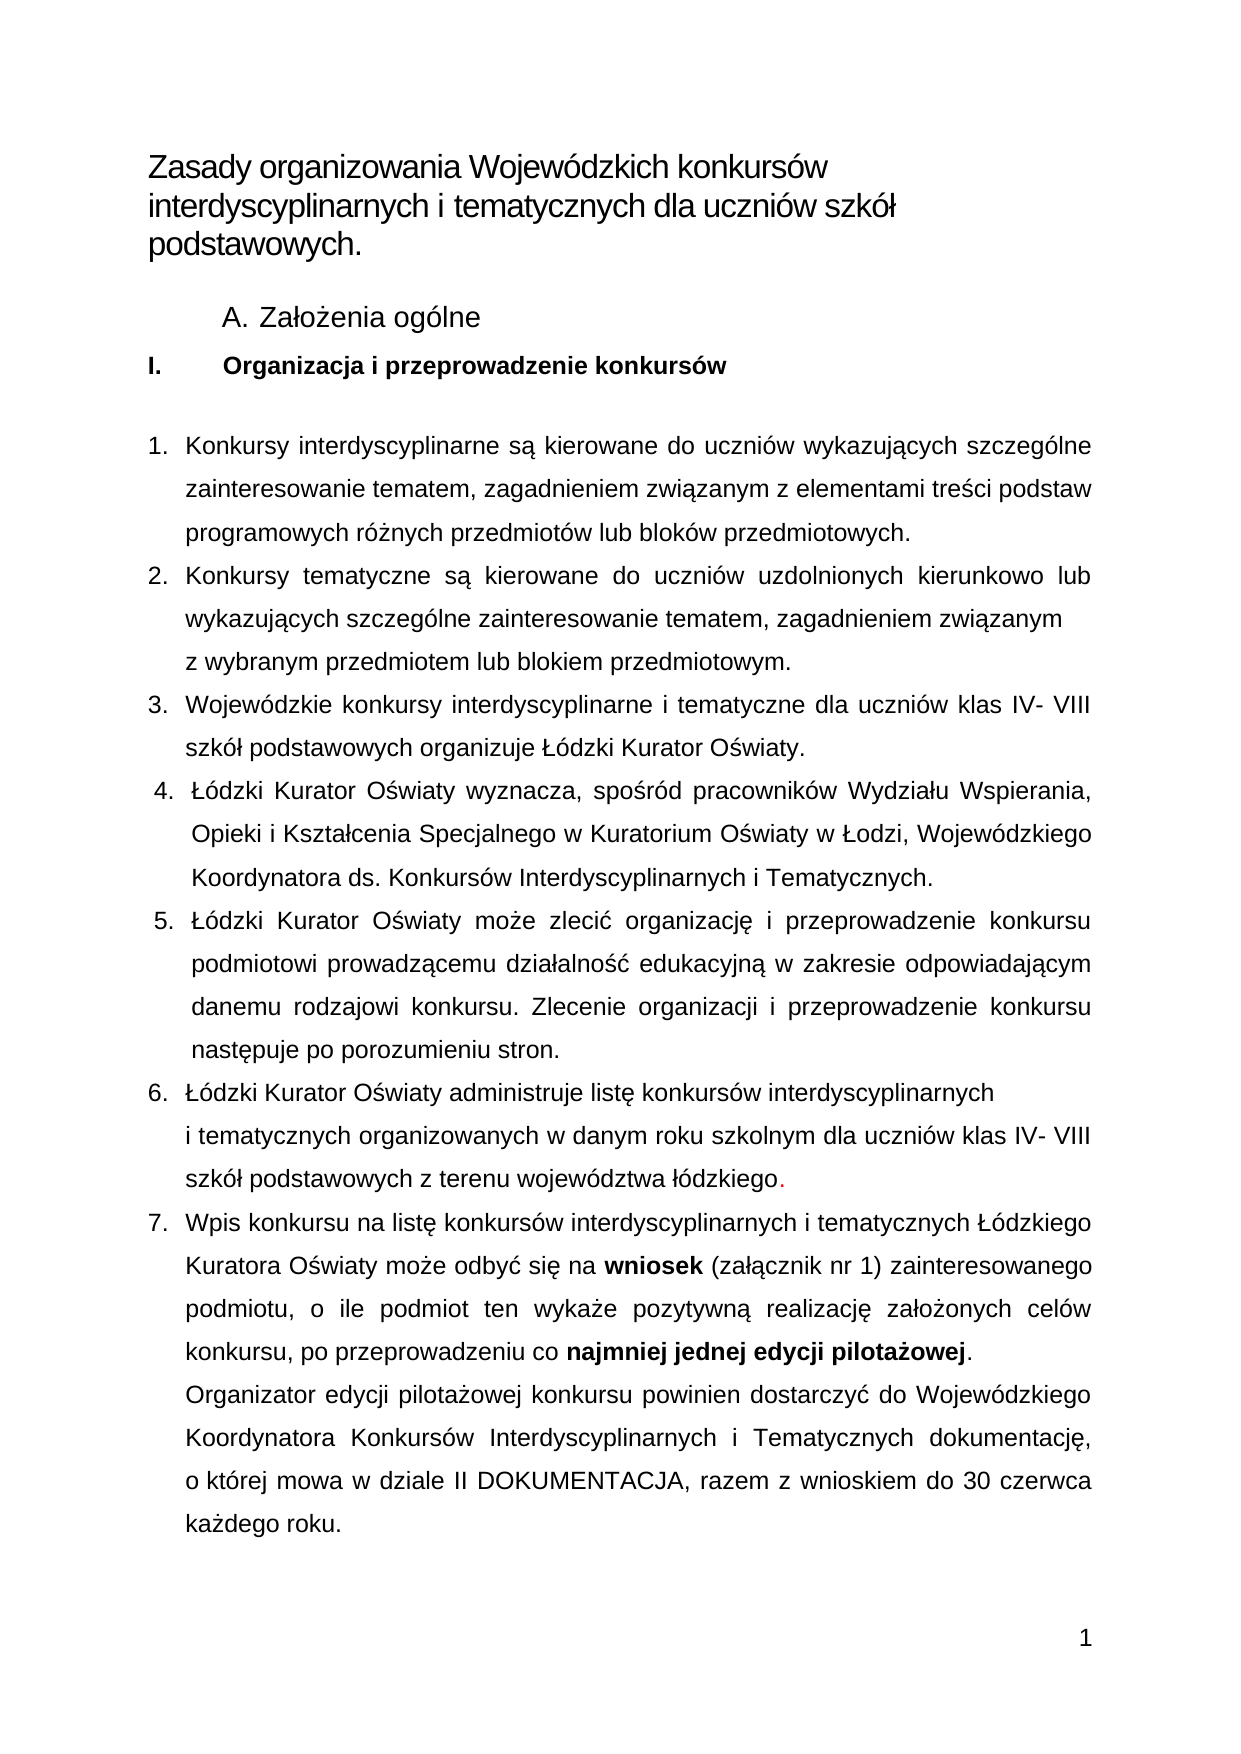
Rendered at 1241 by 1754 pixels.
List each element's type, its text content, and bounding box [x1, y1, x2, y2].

list Organizator edycji pilotażowej konkursu powinien dostarczyć do Wojewódzkiego Koordynatora Konkursów Interdyscyplinarnych i Tematycznych dokumentację, o której mowa w dziale II DOKUMENTACJA, razem z wnioskiem do 30 czerwca każdego roku. [185, 1380, 1093, 1538]
list Wpis konkursu na listę konkursów interdyscyplinarnych i tematycznych Łódzkiego Kuratora Oświaty może odbyć się na wniosek (załącznik nr 1) zainteresowanego podmiotu, o ile podmiot ten wykaże pozytywną realizację założonych celów konkursu, po przeprowadzeniu co najmniej jednej edycji pilotażowej. [148, 1208, 1093, 1366]
list Łódzki Kurator Oświaty wyznacza, spośród pracowników Wydziału Wspierania, Opieki i Kształcenia Specjalnego w Kuratorium Oświaty w Łodzi, Wojewódzkiego Koordynatora ds. Konkursów Interdyscyplinarnych i Tematycznych. [153, 776, 1093, 891]
list Wojewódzkie konkursy interdyscyplinarne i tematyczne dla uczniów klas IV- VIII szkół podstawowych organizuje Łódzki Kurator Oświaty. [148, 690, 1093, 762]
list Organizacja i przeprowadzenie konkursów [148, 351, 1093, 379]
subtitle Założenia ogólne [222, 300, 1093, 334]
list Łódzki Kurator Oświaty może zlecić organizację i przeprowadzenie konkursu podmiotowi prowadzącemu działalność edukacyjną w zakresie odpowiadającym danemu rodzajowi konkursu. Zlecenie organizacji i przeprowadzenie konkursu następuje po porozumieniu stron. [153, 906, 1093, 1064]
list i tematycznych organizowanych w danym roku szkolnym dla uczniów klas IV- VIII szkół podstawowych z terenu województwa łódzkiego. [185, 1121, 1093, 1193]
list z wybranym przedmiotem lub blokiem przedmiotowym. [185, 647, 1093, 676]
list Konkursy interdyscyplinarne są kierowane do uczniów wykazujących szczególne zainteresowanie tematem, zagadnieniem związanym z elementami treści podstaw programowych różnych przedmiotów lub bloków przedmiotowych. [148, 431, 1093, 546]
list Łódzki Kurator Oświaty administruje listę konkursów interdyscyplinarnych [148, 1078, 1093, 1107]
title Zasady organizowania Wojewódzkich konkursów [148, 148, 1093, 186]
list Konkursy tematyczne są kierowane do uczniów uzdolnionych kierunkowo lub wykazujących szczególne zainteresowanie tematem, zagadnieniem związanym [148, 561, 1093, 633]
title interdyscyplinarnych i tematycznych dla uczniów szkół podstawowych. [148, 186, 1093, 263]
